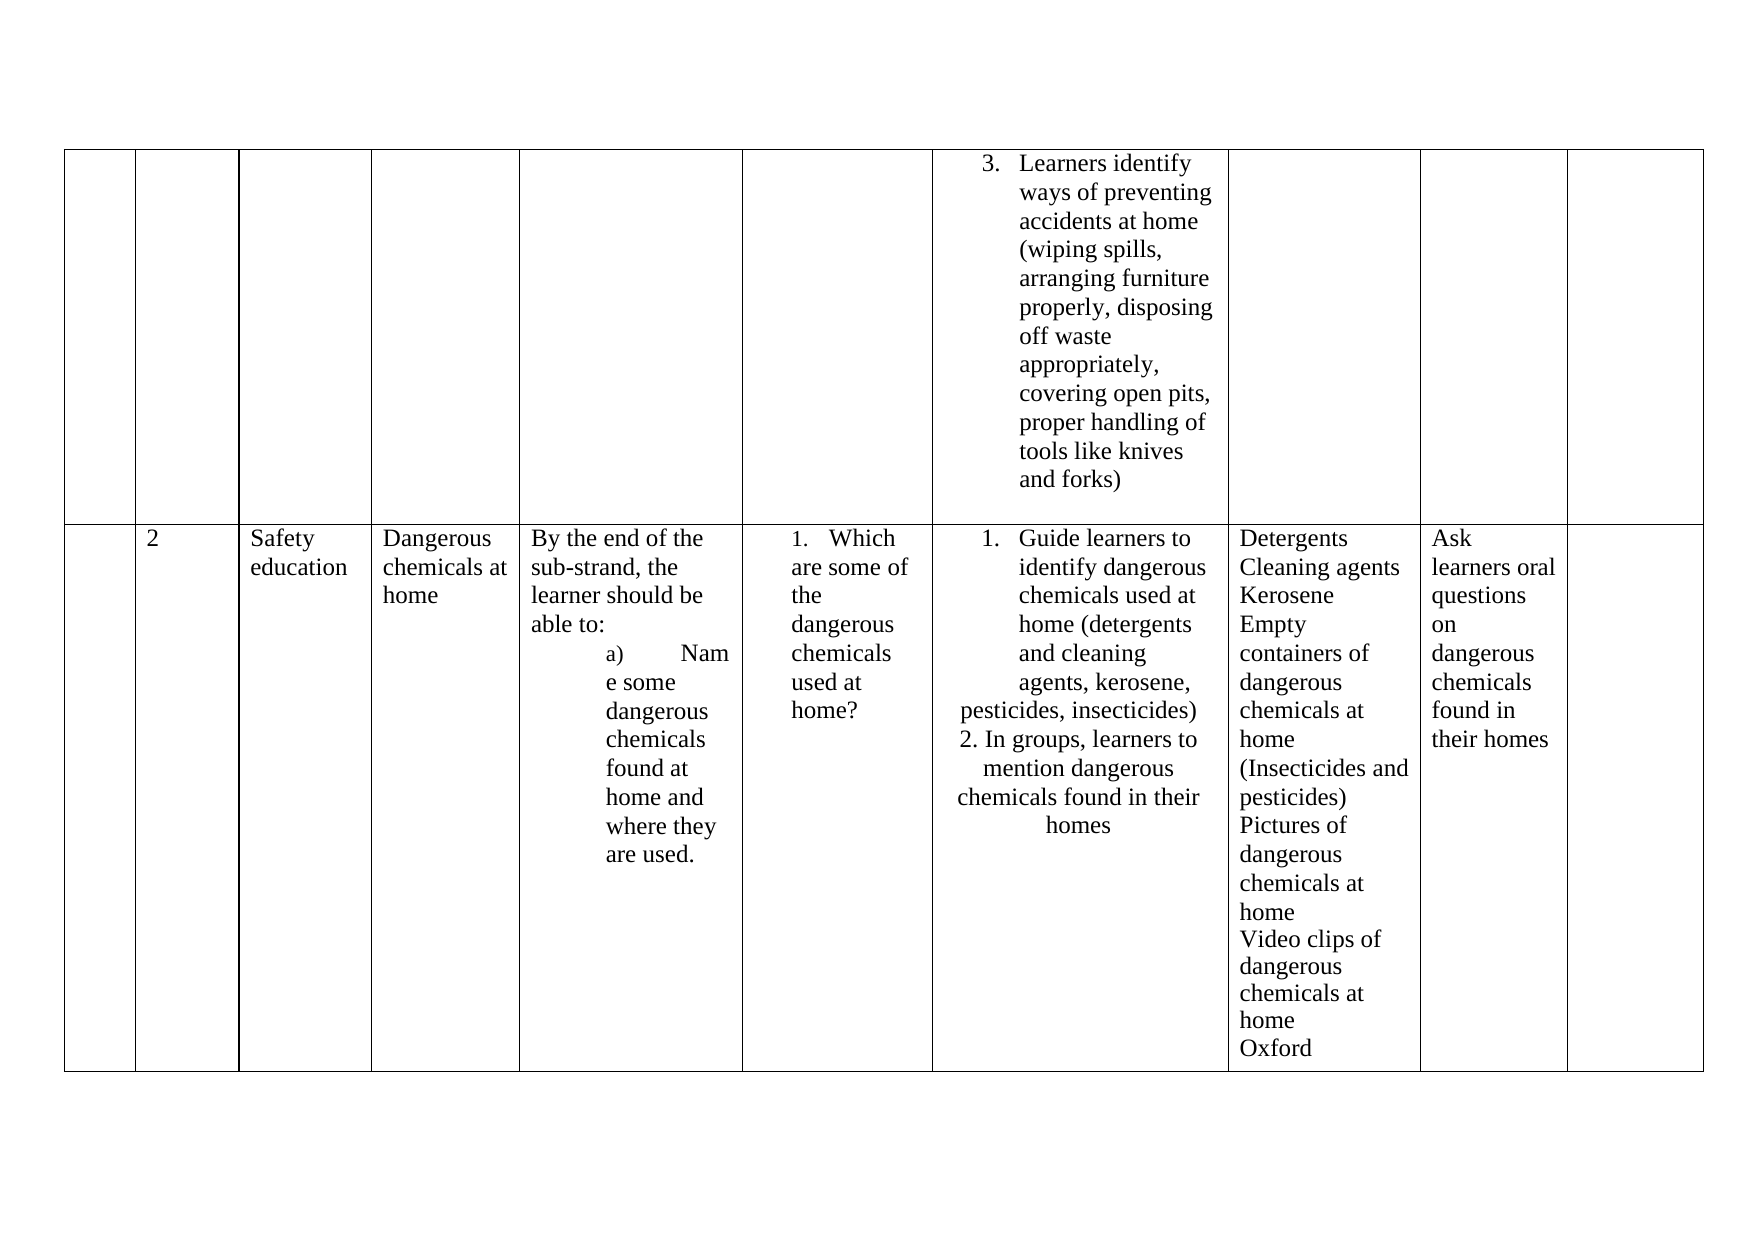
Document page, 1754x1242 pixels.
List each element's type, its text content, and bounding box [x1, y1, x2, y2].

table_header [65, 150, 135, 523]
table_cell [1568, 525, 1703, 1071]
table_header 3. Learners identify ways of preventing accidents at home (wiping spills, arranging furniture properly, disposing off waste appropriately, covering open pits, proper handling of tools like knives and forks) [933, 150, 1228, 523]
table_header [1421, 150, 1567, 523]
table_cell 1. Which are some of the dangerous chemicals used at home? [743, 525, 932, 1071]
table_header [1568, 150, 1703, 523]
table_cell Detergents Cleaning agents Kerosene Empty containers of dangerous chemicals at home (Insecticides and pesticides) Pictures of dangerous chemicals at home Video clips of dangerous chemicals at home Oxford [1229, 525, 1420, 1071]
table_cell Dangerous chemicals at home [372, 525, 519, 1071]
table_cell Ask learners oral questions on dangerous chemicals found in their homes [1421, 525, 1567, 1071]
table_header [372, 150, 519, 523]
table_header [240, 150, 371, 523]
table_cell [65, 525, 135, 1071]
table_header [743, 150, 932, 523]
table_cell 1. Guide learners to identify dangerous chemicals used at home (detergents and cleaning agents, kerosene, pesticides, insecticides) 2. In groups, learners to mention dangerous chemicals found in their homes [933, 525, 1228, 1071]
table_header [520, 150, 742, 523]
table_cell By the end of the sub-strand, the learner should be able to: a) Nam e some dangerous chemicals found at home and where they are used. [520, 525, 742, 1071]
table_header [136, 150, 238, 523]
table_header [1229, 150, 1420, 523]
table_cell 2 [136, 525, 238, 1071]
table_cell Safety education [240, 525, 371, 1071]
